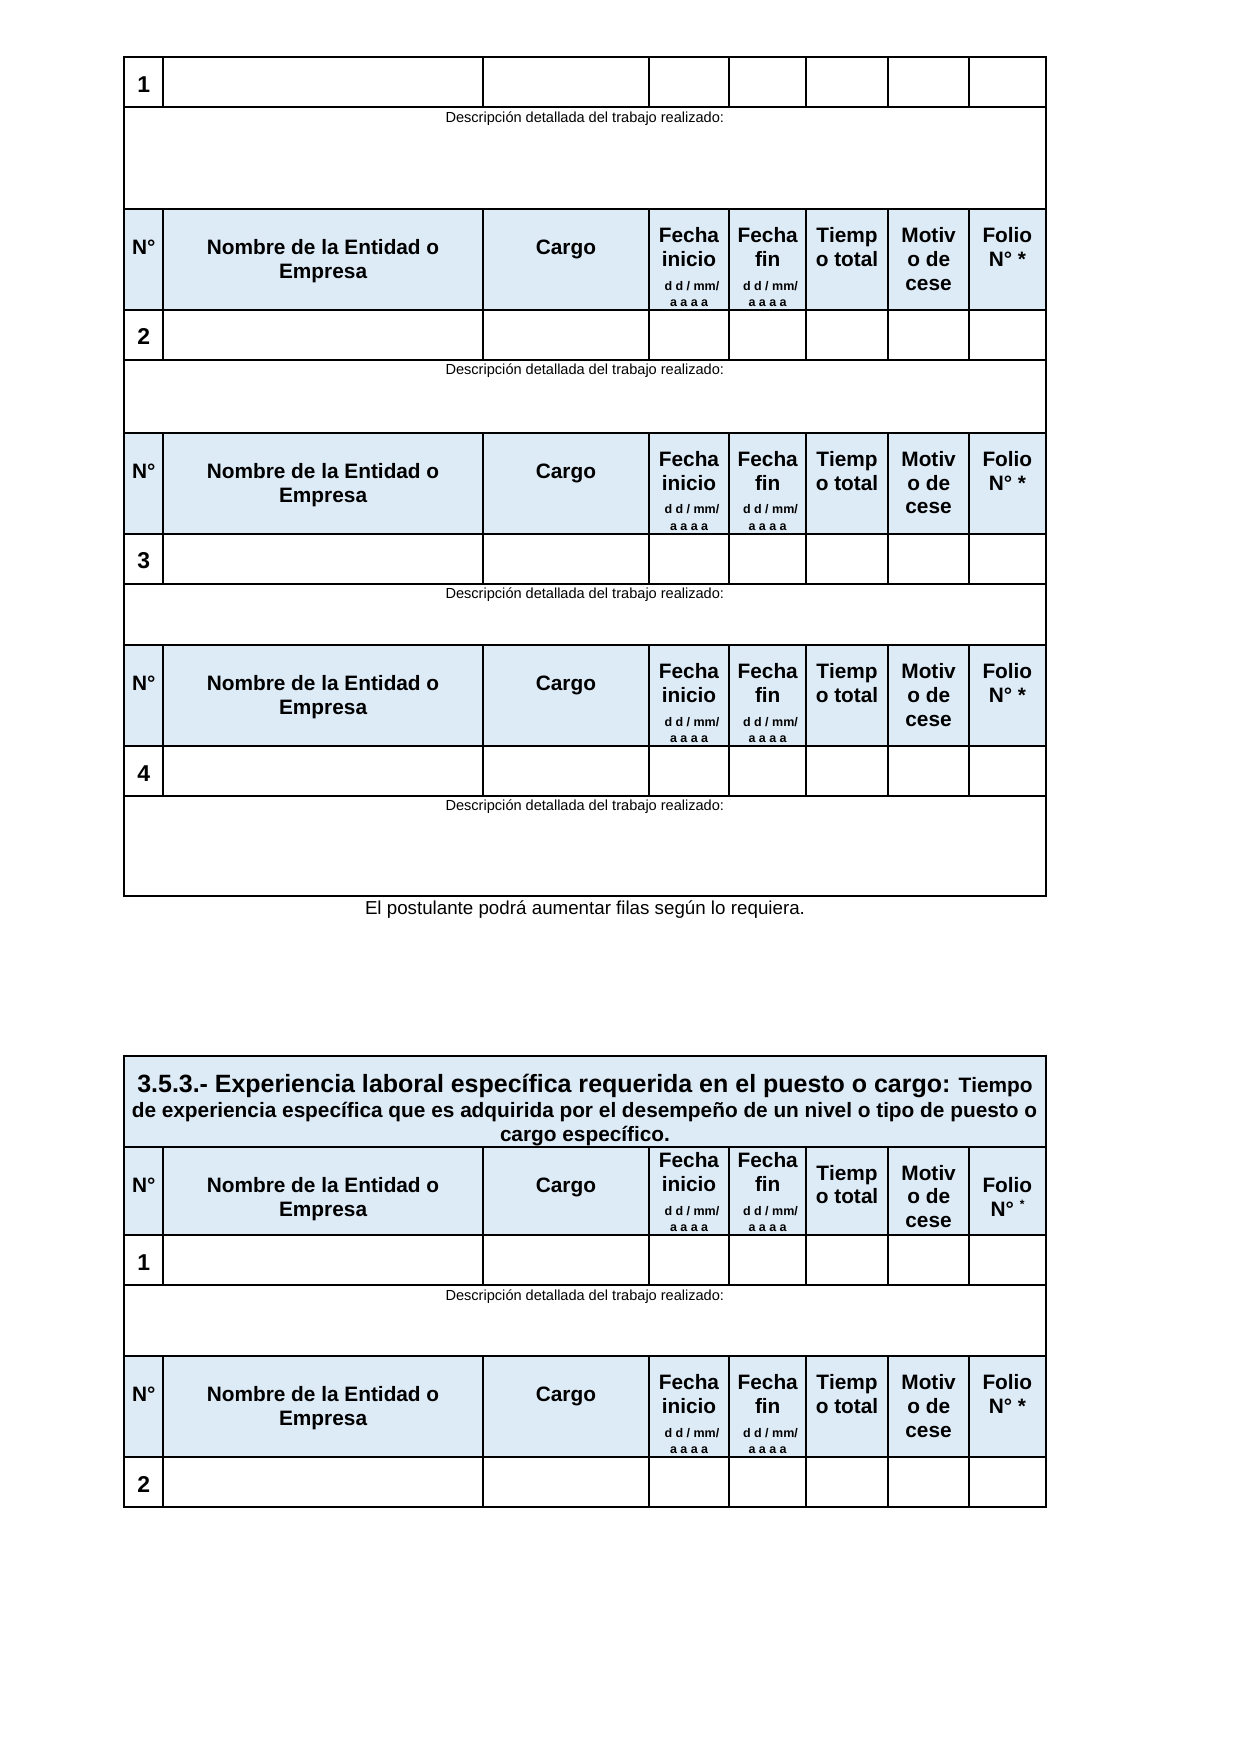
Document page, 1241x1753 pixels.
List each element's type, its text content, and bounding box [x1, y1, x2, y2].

table_cell [970, 58, 1045, 106]
table_header 3.5.3.- Experiencia laboral específica requerida en el puesto o cargo: Tiempo de experiencia específica que es adquirida por el desempeño de un nivel o tipo de puesto o cargo específico. [125, 1057, 1045, 1146]
table_cell Fecha fin d d / mm/ a a a a [730, 1357, 805, 1456]
table_cell [164, 535, 482, 583]
table_cell [650, 535, 728, 583]
table_cell N° [125, 1148, 162, 1234]
table_cell N° [125, 646, 162, 745]
table_cell Nombre de la Entidad o Empresa [164, 434, 482, 533]
table_cell [970, 747, 1045, 795]
table_cell Fecha inicio d d / mm/ a a a a [650, 434, 728, 533]
table_cell [650, 1458, 728, 1506]
table_cell [164, 1236, 482, 1284]
table_cell Folio N° * [970, 210, 1045, 309]
table_cell [807, 1236, 887, 1284]
table_cell [970, 1236, 1045, 1284]
table_cell Descripción detallada del trabajo realizado: [125, 585, 1045, 644]
table_cell [164, 1458, 482, 1506]
table_cell [164, 747, 482, 795]
table_cell Fecha fin d d / mm/ a a a a [730, 434, 805, 533]
table_cell Folio N° * [970, 434, 1045, 533]
table_cell Tiempo total [807, 210, 887, 309]
table_cell 4 [125, 747, 162, 795]
table_cell Motivo de cese [889, 210, 968, 309]
table_cell Fecha inicio d d / mm/ a a a a [650, 210, 728, 309]
table_cell [889, 1458, 968, 1506]
table_cell [730, 1458, 805, 1506]
table_cell Tiempo total [807, 434, 887, 533]
table_cell Nombre de la Entidad o Empresa [164, 1357, 482, 1456]
table_cell [889, 535, 968, 583]
table_cell [730, 58, 805, 106]
table_cell [484, 311, 648, 359]
table_cell Motivo de cese [889, 646, 968, 745]
table_cell [889, 747, 968, 795]
table_cell 2 [125, 1458, 162, 1506]
table_cell Cargo [484, 646, 648, 745]
table_cell [807, 58, 887, 106]
table_cell Motivo de cese [889, 1357, 968, 1456]
table_cell [164, 58, 482, 106]
table_cell Fecha fin d d / mm/ a a a a [730, 1148, 805, 1234]
table_cell Cargo [484, 1357, 648, 1456]
table_cell [807, 1458, 887, 1506]
table_cell [484, 1236, 648, 1284]
table_cell [730, 747, 805, 795]
table_cell [889, 1236, 968, 1284]
table_cell Nombre de la Entidad o Empresa [164, 1148, 482, 1234]
table_cell Folio N° * [970, 1148, 1045, 1234]
table_cell [807, 535, 887, 583]
table_cell [970, 535, 1045, 583]
text El postulante podrá aumentar filas según lo requiera. [31, 897, 1138, 918]
table_cell Fecha inicio d d / mm/ a a a a [650, 1148, 728, 1234]
table_cell [730, 311, 805, 359]
table_cell Fecha fin d d / mm/ a a a a [730, 210, 805, 309]
table_cell [484, 535, 648, 583]
table_cell Cargo [484, 210, 648, 309]
table_cell [484, 747, 648, 795]
table_cell [484, 1458, 648, 1506]
table_cell [730, 535, 805, 583]
table_cell Tiempo total [807, 1148, 887, 1234]
table_cell [730, 1236, 805, 1284]
table_cell Folio N° * [970, 646, 1045, 745]
table_cell Descripción detallada del trabajo realizado: [125, 108, 1045, 208]
table_cell [889, 311, 968, 359]
table_cell Motivo de cese [889, 1148, 968, 1234]
table_cell N° [125, 434, 162, 533]
table_cell Motivo de cese [889, 434, 968, 533]
table_cell [484, 58, 648, 106]
table_cell [164, 311, 482, 359]
table_cell [650, 311, 728, 359]
table_cell N° [125, 1357, 162, 1456]
table_cell [889, 58, 968, 106]
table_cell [125, 1286, 1045, 1355]
table_cell [970, 311, 1045, 359]
table_cell [650, 747, 728, 795]
table_cell Nombre de la Entidad o Empresa [164, 646, 482, 745]
table_cell Descripción detallada del trabajo realizado: [125, 361, 1045, 432]
table_cell Fecha fin d d / mm/ a a a a [730, 646, 805, 745]
table_cell [970, 1458, 1045, 1506]
table_cell Cargo [484, 434, 648, 533]
table_cell Fecha inicio d d / mm/ a a a a [650, 1357, 728, 1456]
table_cell [807, 311, 887, 359]
table_cell N° [125, 210, 162, 309]
table_cell Tiempo total [807, 1357, 887, 1456]
table_cell [650, 58, 728, 106]
table_cell Nombre de la Entidad o Empresa [164, 210, 482, 309]
table_cell Cargo [484, 1148, 648, 1234]
table_cell Descripción detallada del trabajo realizado: [125, 797, 1045, 895]
table_cell 1 [125, 1236, 162, 1284]
table_cell Folio N° * [970, 1357, 1045, 1456]
table_cell [807, 747, 887, 795]
table_cell 3 [125, 535, 162, 583]
table_cell Fecha inicio d d / mm/ a a a a [650, 646, 728, 745]
table_cell 1 [125, 58, 162, 106]
table_cell 2 [125, 311, 162, 359]
table_cell [650, 1236, 728, 1284]
table_cell Tiempo total [807, 646, 887, 745]
